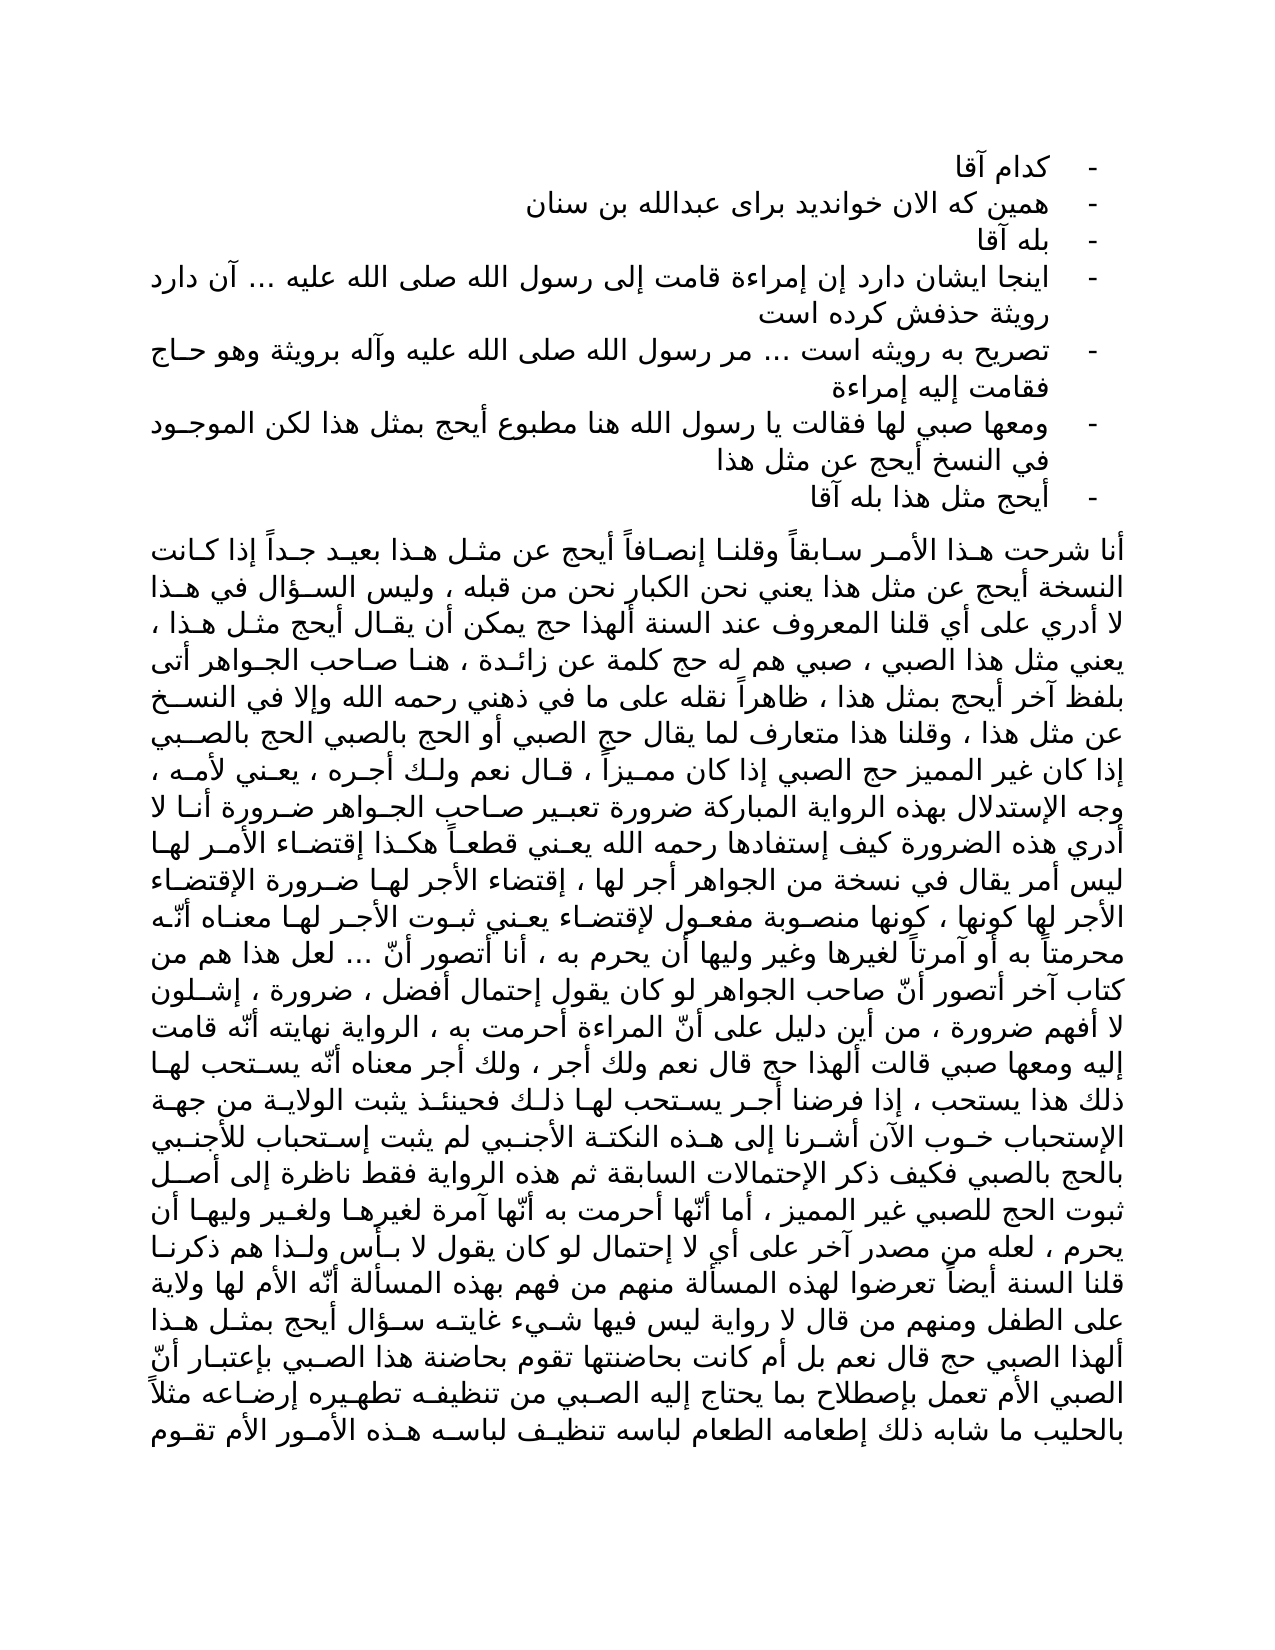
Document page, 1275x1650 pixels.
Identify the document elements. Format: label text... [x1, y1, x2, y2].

list بله آقا [150, 223, 1087, 257]
list ومعها صبي لها فقالت يا رسول الله هنا مطبوع أيحج بمثل هذا لكن الموجود في النسخ أيحج عن مثل هذا [150, 407, 1087, 477]
list تصریح به رویثه است ... مر رسول الله صلى الله عليه وآله برويثة وهو حاج فقامت إليه إمراءة [150, 333, 1087, 404]
list همین که الان خواندید برای عبدالله بن سنان [150, 187, 1087, 221]
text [150, 533, 1125, 1447]
list کدام آقا [150, 150, 1087, 184]
list اینجا ایشان دارد إن إمراءة قامت إلى رسول الله صلى الله عليه ... آن دارد رویثة حذفش کرده است [150, 260, 1087, 331]
list أيحج مثل هذا بله آقا [150, 480, 1087, 514]
